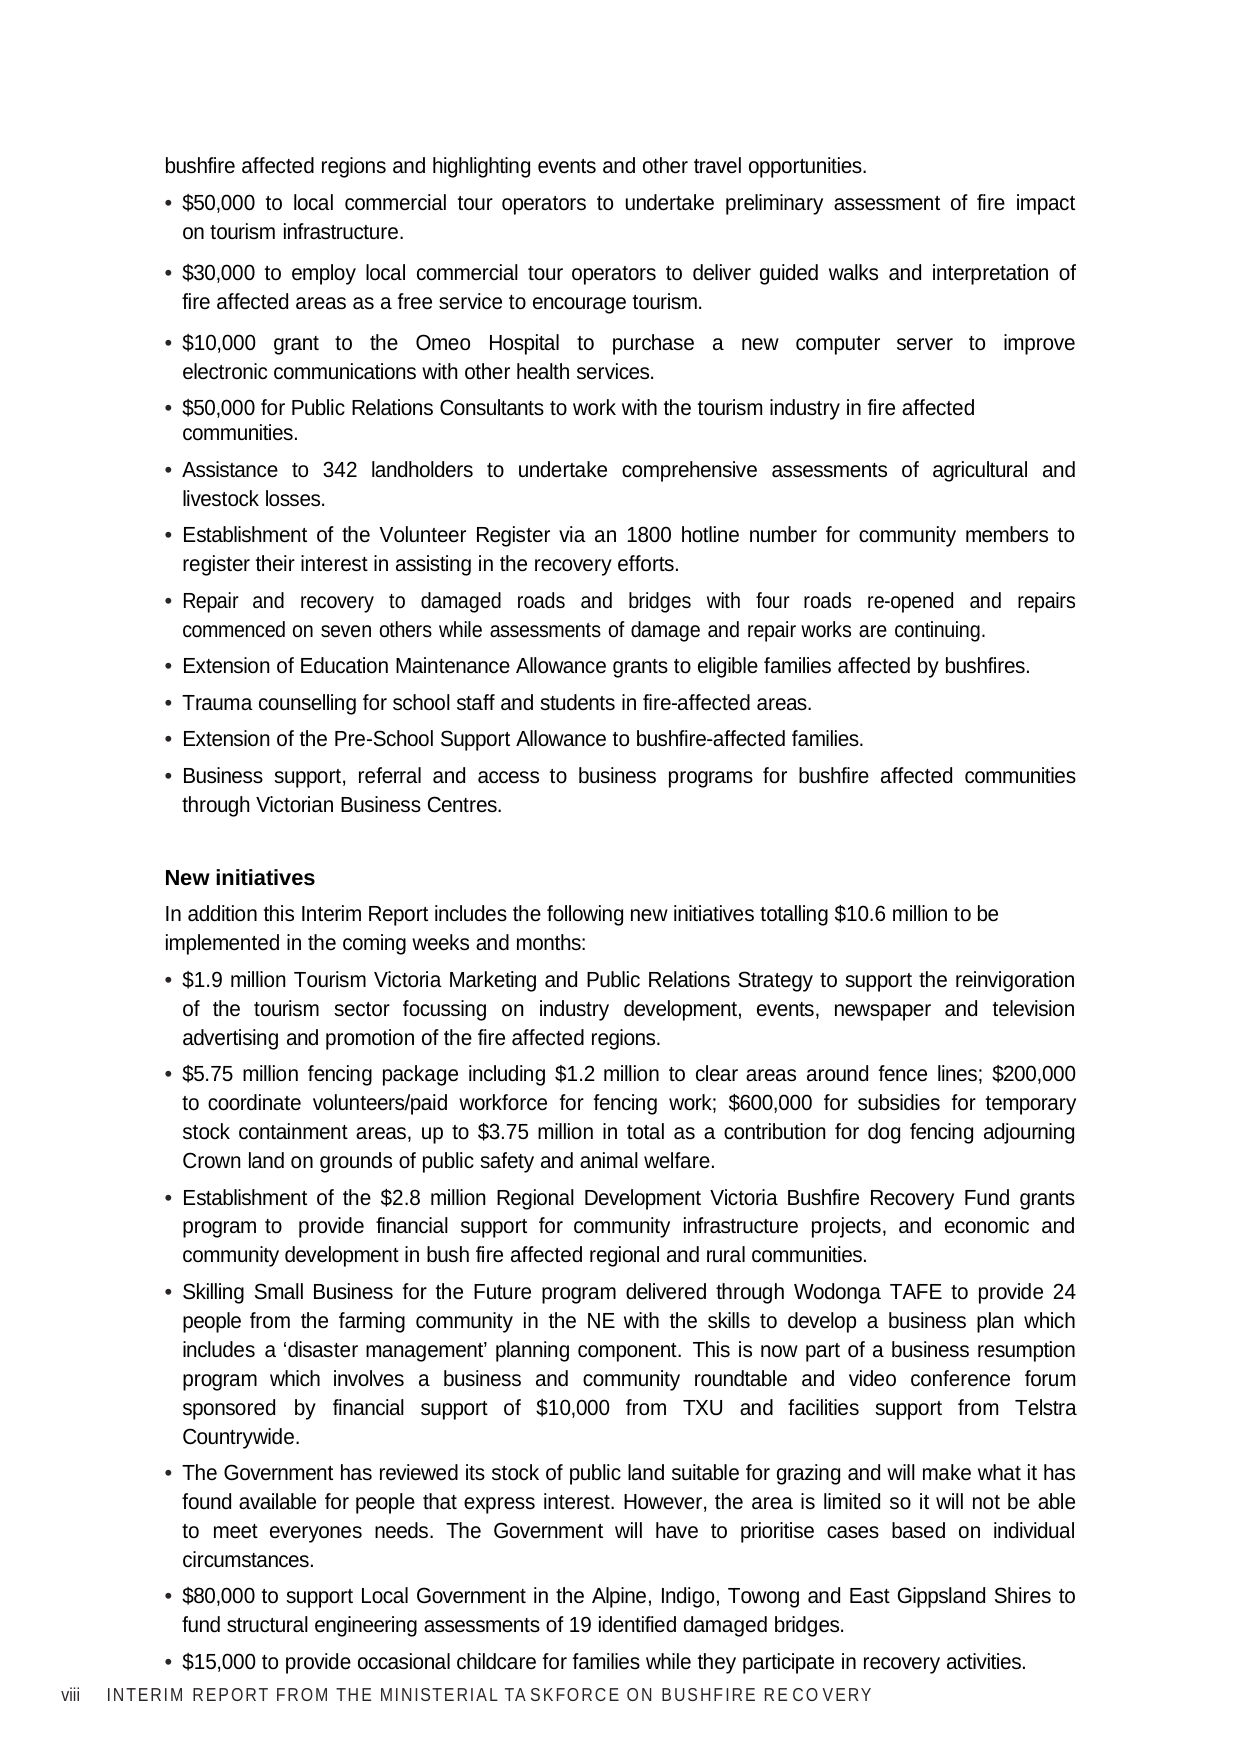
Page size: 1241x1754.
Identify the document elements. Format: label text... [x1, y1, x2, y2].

list Skilling Small Business for the Future program delivered through Wodonga TAFE to provide 24 people from the farming community in the NE with the skills to develop a business plan which includes a ‘disaster management’ planning component. This is now part of a business resumption program which involves a business and community roundtable and video conference forum sponsored by financial support of $10,000 from TXU and facilities support from Telstra Countrywide. [164, 1279, 1076, 1449]
list Extension of Education Maintenance Allowance grants to eligible families affected by bushfires. [164, 653, 1088, 678]
list Repair and recovery to damaged roads and bridges with four roads re-opened and repairs commenced on seven others while assessments of damage and repair works are continuing. [164, 588, 1076, 642]
list $5.75 million fencing package including $1.2 million to clear areas around fence lines; $200,000 to coordinate volunteers/paid workforce for fencing work; $600,000 for subsidies for temporary stock containment areas, up to $3.75 million in total as a contribution for dog fencing adjourning Crown land on grounds of public safety and animal welfare. [164, 1061, 1076, 1173]
list $1.9 million Tourism Victoria Marketing and Public Relations Strategy to support the reinvigoration of the tourism sector focussing on industry development, events, newspaper and television advertising and promotion of the fire affected regions. [164, 967, 1076, 1050]
list $10,000 grant to the Omeo Hospital to purchase a new computer server to improve electronic communications with other health services. [164, 330, 1076, 384]
list $50,000 for Public Relations Consultants to work with the tourism industry in fire affected communities. [164, 395, 1088, 446]
text In addition this Interim Report includes the following new initiatives totalling $10.6 million to be implemented in the coming weeks and months: [164, 901, 1061, 956]
list Assistance to 342 landholders to undertake comprehensive assessments of agricultural and livestock losses. [164, 457, 1076, 511]
list Business support, referral and access to business programs for bushfire affected communities through Victorian Business Centres. [164, 763, 1076, 817]
list Establishment of the Volunteer Register via an 1800 hotline number for community members to register their interest in assisting in the recovery efforts. [164, 522, 1076, 576]
list $15,000 to provide occasional childcare for families while they participate in recovery activities. [164, 1649, 1088, 1674]
list $30,000 to employ local commercial tour operators to deliver guided walks and interpretation of fire affected areas as a free service to encourage tourism. [164, 260, 1076, 314]
text bushfire affected regions and highlighting events and other travel opportunities. [164, 153, 979, 178]
list Establishment of the $2.8 million Regional Development Victoria Bushfire Recovery Fund grants program to provide financial support for community infrastructure projects, and economic and community development in bush fire affected regional and rural communities. [164, 1184, 1076, 1268]
subtitle New initiatives [164, 865, 1088, 890]
list $80,000 to support Local Government in the Alpine, Indigo, Towong and East Gippsland Shires to fund structural engineering assessments of 19 identified damaged bridges. [164, 1583, 1076, 1638]
list Extension of the Pre-School Support Allowance to bushfire-affected families. [164, 726, 1088, 751]
list $50,000 to local commercial tour operators to undertake preliminary assessment of fire impact on tourism infrastructure. [164, 190, 1076, 244]
list The Government has reviewed its stock of public land suitable for grazing and will make what it has found available for people that express interest. However, the area is limited so it will not be able to meet everyones needs. The Government will have to prioritise cases based on individual circumstances. [164, 1460, 1076, 1572]
list Trauma counselling for school staff and students in fire-affected areas. [164, 690, 1088, 715]
